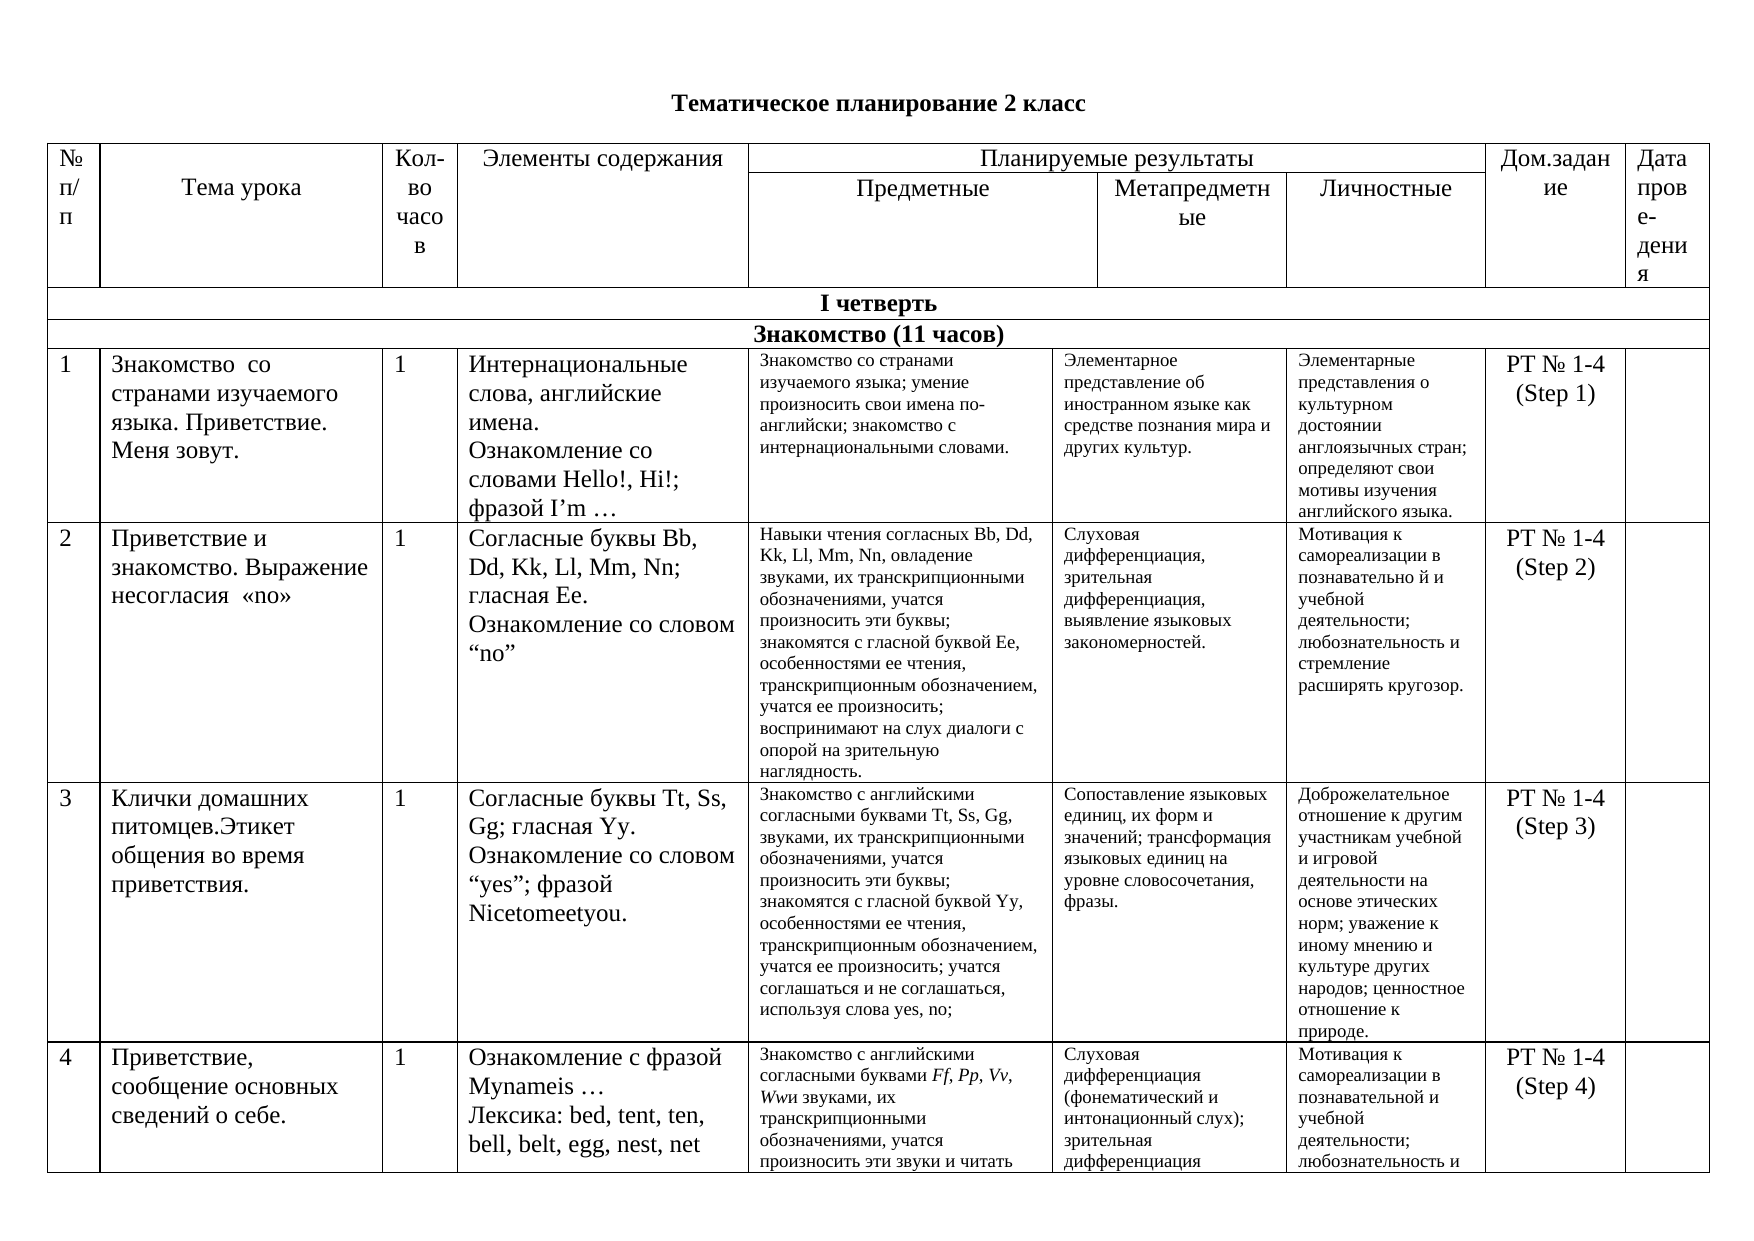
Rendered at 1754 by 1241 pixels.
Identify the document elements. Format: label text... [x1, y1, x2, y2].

table_cell Мотивация к самореализации в познавательно й и учебной деятельности; любознательность и стремление расширять кругозор. [1287, 523, 1485, 782]
table_cell РТ № 1-4 (Step 1) [1486, 349, 1625, 522]
table_cell Знакомство со странами изучаемого языка; умение произносить свои имена по-английски; знакомство с интернациональными словами. [749, 349, 1052, 522]
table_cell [101, 1043, 382, 1172]
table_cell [1053, 1043, 1286, 1172]
table_cell Знакомство (11 часов) [48, 320, 1709, 348]
table_cell Сопоставление языковых единиц, их форм и значений; трансформация языковых единиц на уровне словосочетания, фразы. [1053, 783, 1286, 1041]
table_cell Согласные буквы Bb, Dd, Kk, Ll, Mm, Nn; гласная Ee. Ознакомление со словом “no” [458, 523, 748, 782]
table_cell I четверть [48, 288, 1709, 318]
table_cell [1626, 783, 1709, 1041]
table_cell Слуховая дифференциация, зрительная дифференциация, выявление языковых закономерностей. [1053, 523, 1286, 782]
table_header № п/п [48, 144, 99, 287]
table_cell Знакомство со странами изучаемого языка. Приветствие. Меня зовут. [101, 349, 382, 522]
table_cell 4 [48, 1043, 99, 1172]
table_cell Интернациональные слова, английские имена. Ознакомление со словами Hello!, Hi!; фразой I’m … [458, 349, 748, 522]
table_cell [1626, 349, 1709, 522]
table_header Планируемые результаты [749, 144, 1485, 172]
table_cell 1 [383, 1043, 457, 1172]
table_cell Знакомство с английскими согласными буквами Tt, Ss, Gg, звуками, их транскрипционными обозначениями, учатся произносить эти буквы; знакомятся с гласной буквой Yy, особенностями ее чтения, транскрипционным обозначением, учатся ее произносить; учатся соглашаться и не соглашаться, используя слова yes, nо; [749, 783, 1052, 1041]
table_header Кол-во часов [383, 144, 457, 287]
table_cell Согласные буквы Tt, Ss, Gg; гласная Yy. Ознакомление со словом “yes”; фразой Nicetomeetyou. [458, 783, 748, 1041]
table_cell Личностные [1287, 173, 1485, 287]
table_cell Клички домашних питомцев.Этикет общения во время приветствия. [101, 783, 382, 1041]
table_cell Приветствие и знакомство. Выражение несогласия «no» [101, 523, 382, 782]
table_cell 2 [48, 523, 99, 782]
table_cell 1 [383, 523, 457, 782]
table_cell РТ № 1-4 (Step 2) [1486, 523, 1625, 782]
table_cell [1626, 1043, 1709, 1172]
table_cell 3 [48, 783, 99, 1041]
table_cell Элементарное представление об иностранном языке как средстве познания мира и других культур. [1053, 349, 1286, 522]
table_cell 1 [383, 783, 457, 1041]
table_cell 1 [383, 349, 457, 522]
table_header Элементы содержания [458, 144, 748, 287]
table_cell Предметные [749, 173, 1097, 287]
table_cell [749, 1043, 1052, 1172]
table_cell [1287, 1043, 1485, 1172]
table_cell Навыки чтения согласных Bb, Dd, Kk, Ll, Mm, Nn, овладение звуками, их транскрипционными обозначениями, учатся произносить эти буквы; знакомятся с гласной буквой Ее, особенностями ее чтения, транскрипционным обозначением, учатся ее произносить; воспринимают на слух диалоги с опорой на зрительную наглядность. [749, 523, 1052, 782]
table_header Дом.задание [1486, 144, 1625, 287]
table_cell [458, 1043, 748, 1172]
table_cell Элементарные представления о культурном достоянии англоязычных стран; определяют свои мотивы изучения английского языка. [1287, 349, 1485, 522]
table_cell РТ № 1-4 (Step 4) [1486, 1043, 1625, 1172]
table_cell РТ № 1-4 (Step 3) [1486, 783, 1625, 1041]
table_header Дата прове- дения [1626, 144, 1709, 287]
table_cell Метапредметные [1098, 173, 1286, 287]
table_header Тема урока [101, 144, 382, 287]
table_cell 1 [48, 349, 99, 522]
table_cell [1626, 523, 1709, 782]
text Тематическое планирование 2 класс [59, 88, 1698, 117]
